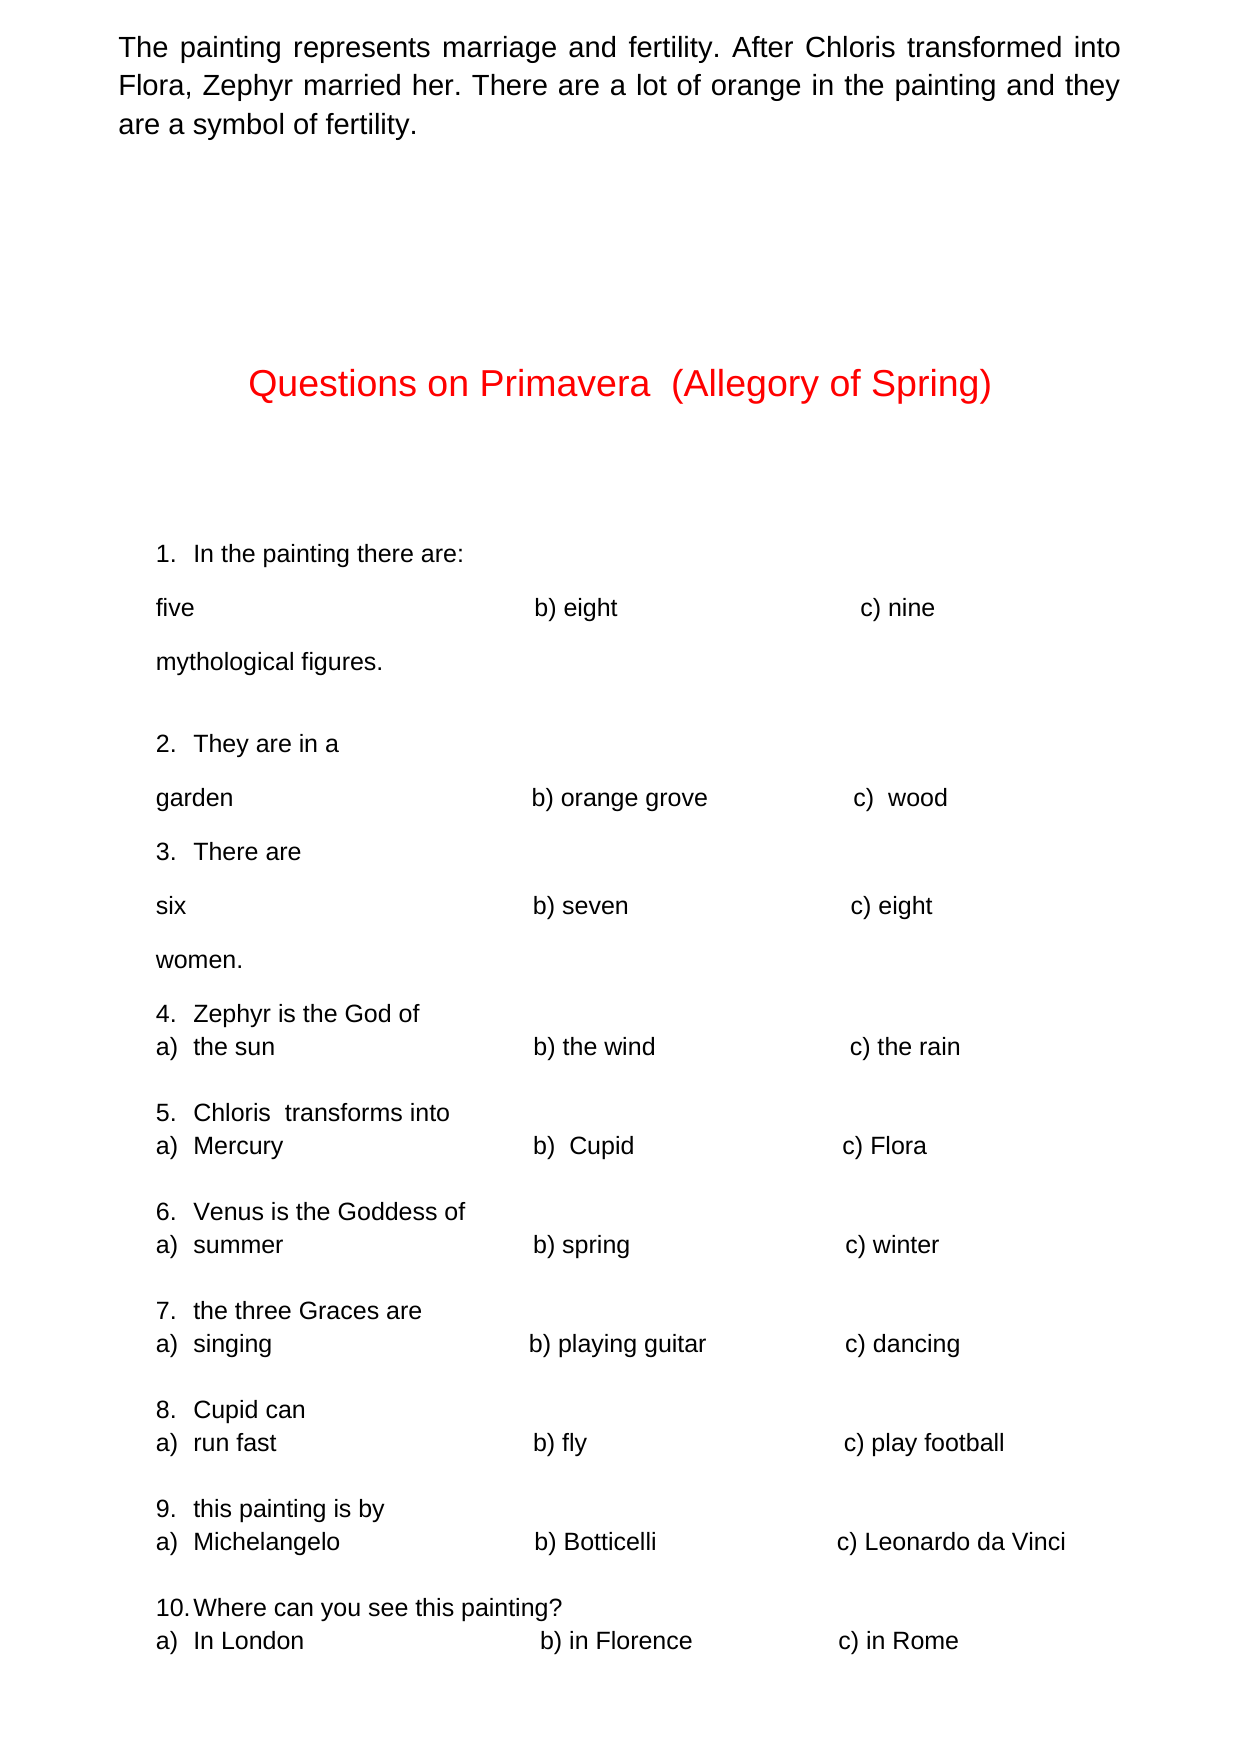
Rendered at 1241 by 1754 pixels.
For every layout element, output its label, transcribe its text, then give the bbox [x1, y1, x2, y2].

list They are in a [156, 729, 1122, 758]
text The painting represents marriage and fertility. After Chloris transformed into Flora, Zephyr married her. There are a lot of orange in the painting and they are a symbol of fertility. [118, 29, 1122, 140]
list There are [156, 837, 1122, 866]
list Chloris transforms into [156, 1098, 1122, 1127]
text women. [156, 945, 1122, 974]
text mythological figures. [156, 647, 1122, 676]
list Where can you see this painting? [156, 1593, 1122, 1622]
list In b) in c) in [156, 1626, 1122, 1655]
list summer b) spring c) winter [156, 1230, 1122, 1259]
list this painting is by [156, 1494, 1122, 1523]
list Cupid can [156, 1395, 1122, 1424]
list the sun b) the wind c) the rain [156, 1032, 1122, 1061]
list run fast b) fly c) play football [156, 1428, 1122, 1457]
list the three Graces are [156, 1296, 1122, 1325]
text six b) seven c) eight [156, 891, 1122, 920]
list Venus is the Goddess of [156, 1197, 1122, 1226]
list In the painting there are: [156, 539, 1122, 568]
list Michelangelo b) Botticelli c) Leonardo da Vinci [156, 1527, 1122, 1556]
list Zephyr is the God of [156, 999, 1122, 1027]
list Mercury b) Cupid c) Flora [156, 1131, 1122, 1159]
text Questions on Primavera (Allegory of Spring) [118, 361, 1122, 404]
list singing b) playing guitar c) dancing [156, 1329, 1122, 1358]
text garden b) orange grove c) wood [156, 783, 1122, 812]
text five b) eight c) nine [156, 593, 1122, 622]
